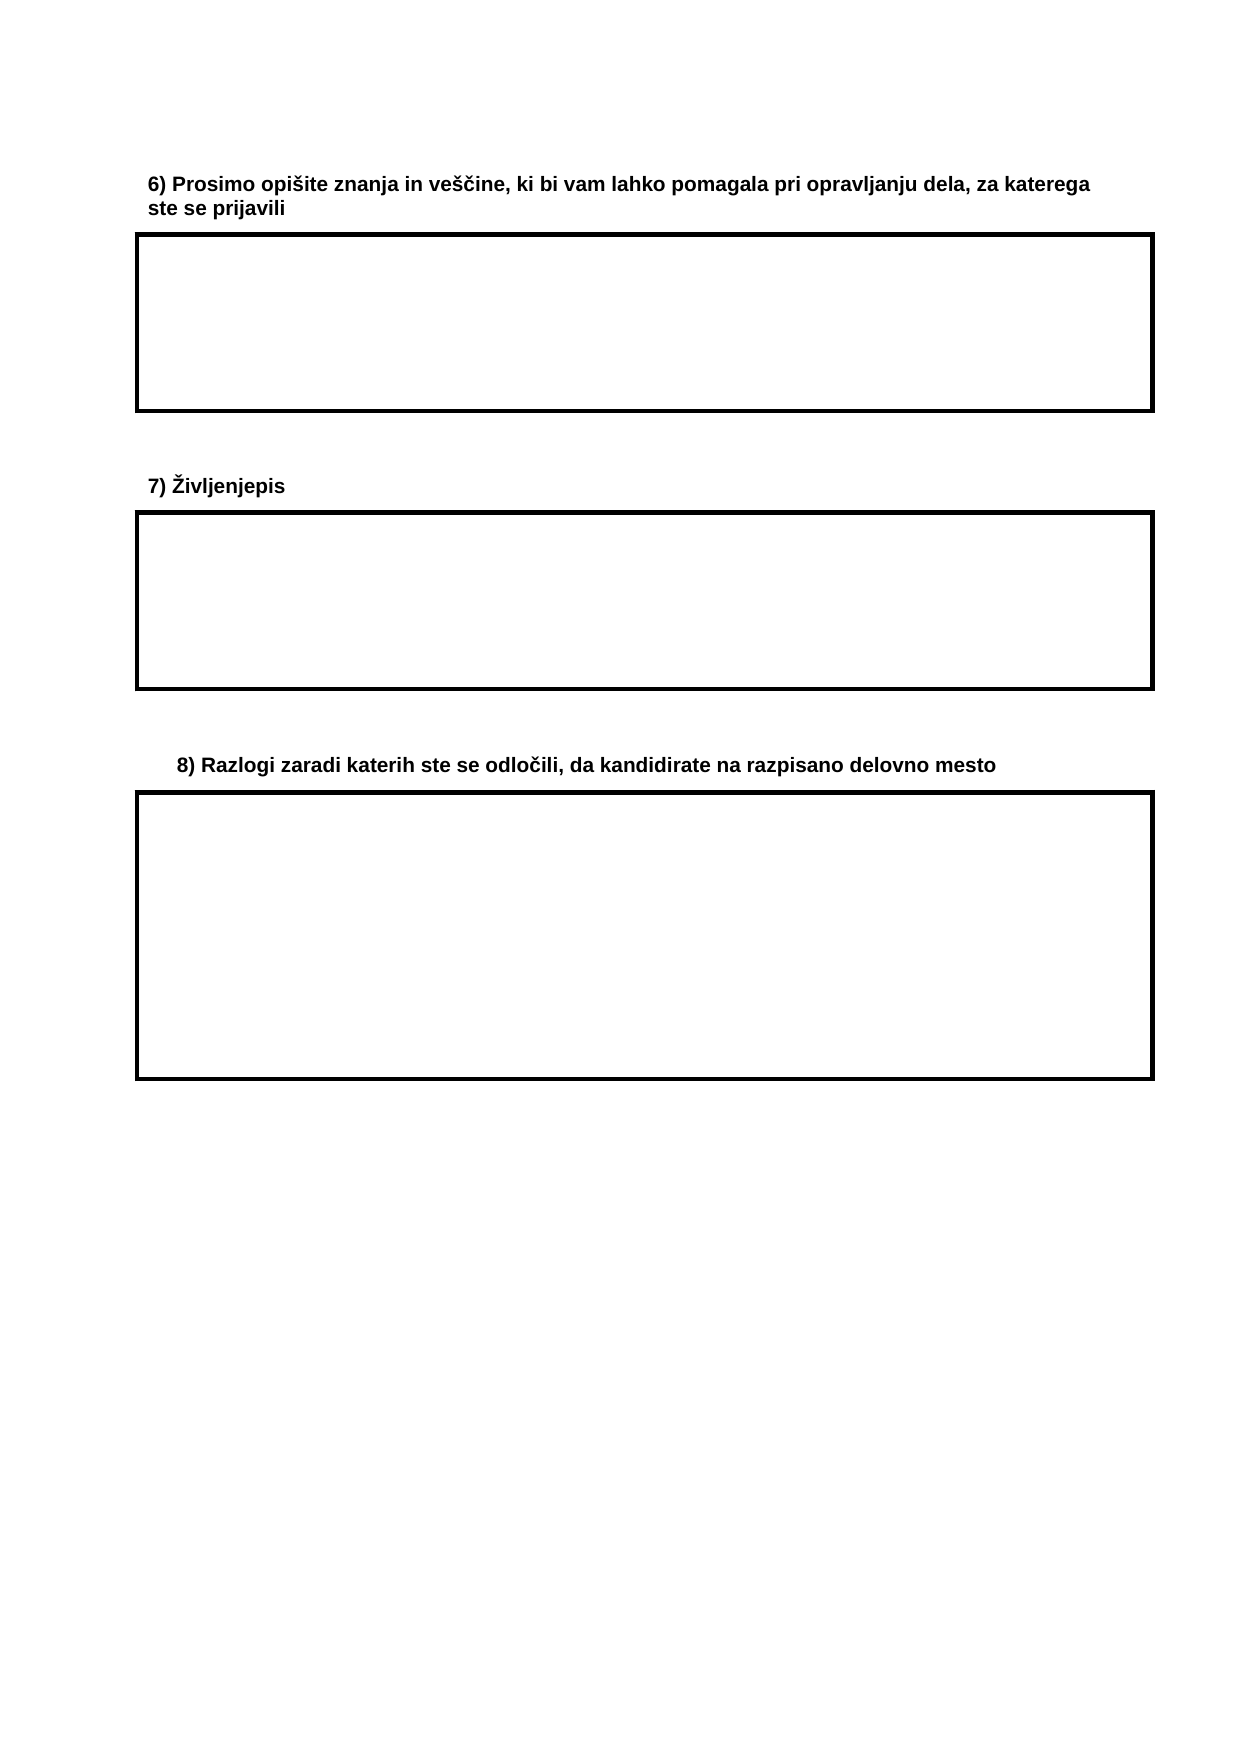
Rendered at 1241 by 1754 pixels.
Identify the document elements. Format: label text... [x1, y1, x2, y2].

text 6) Prosimo opišite znanja in veščine, ki bi vam lahko pomagala pri opravljanju dela, za katerega ste se prijavili [148, 172, 1093, 219]
text 7) Življenjepis [148, 474, 1093, 498]
text 8) Razlogi zaradi katerih ste se odločili, da kandidirate na razpisano delovno mesto [148, 753, 1093, 777]
